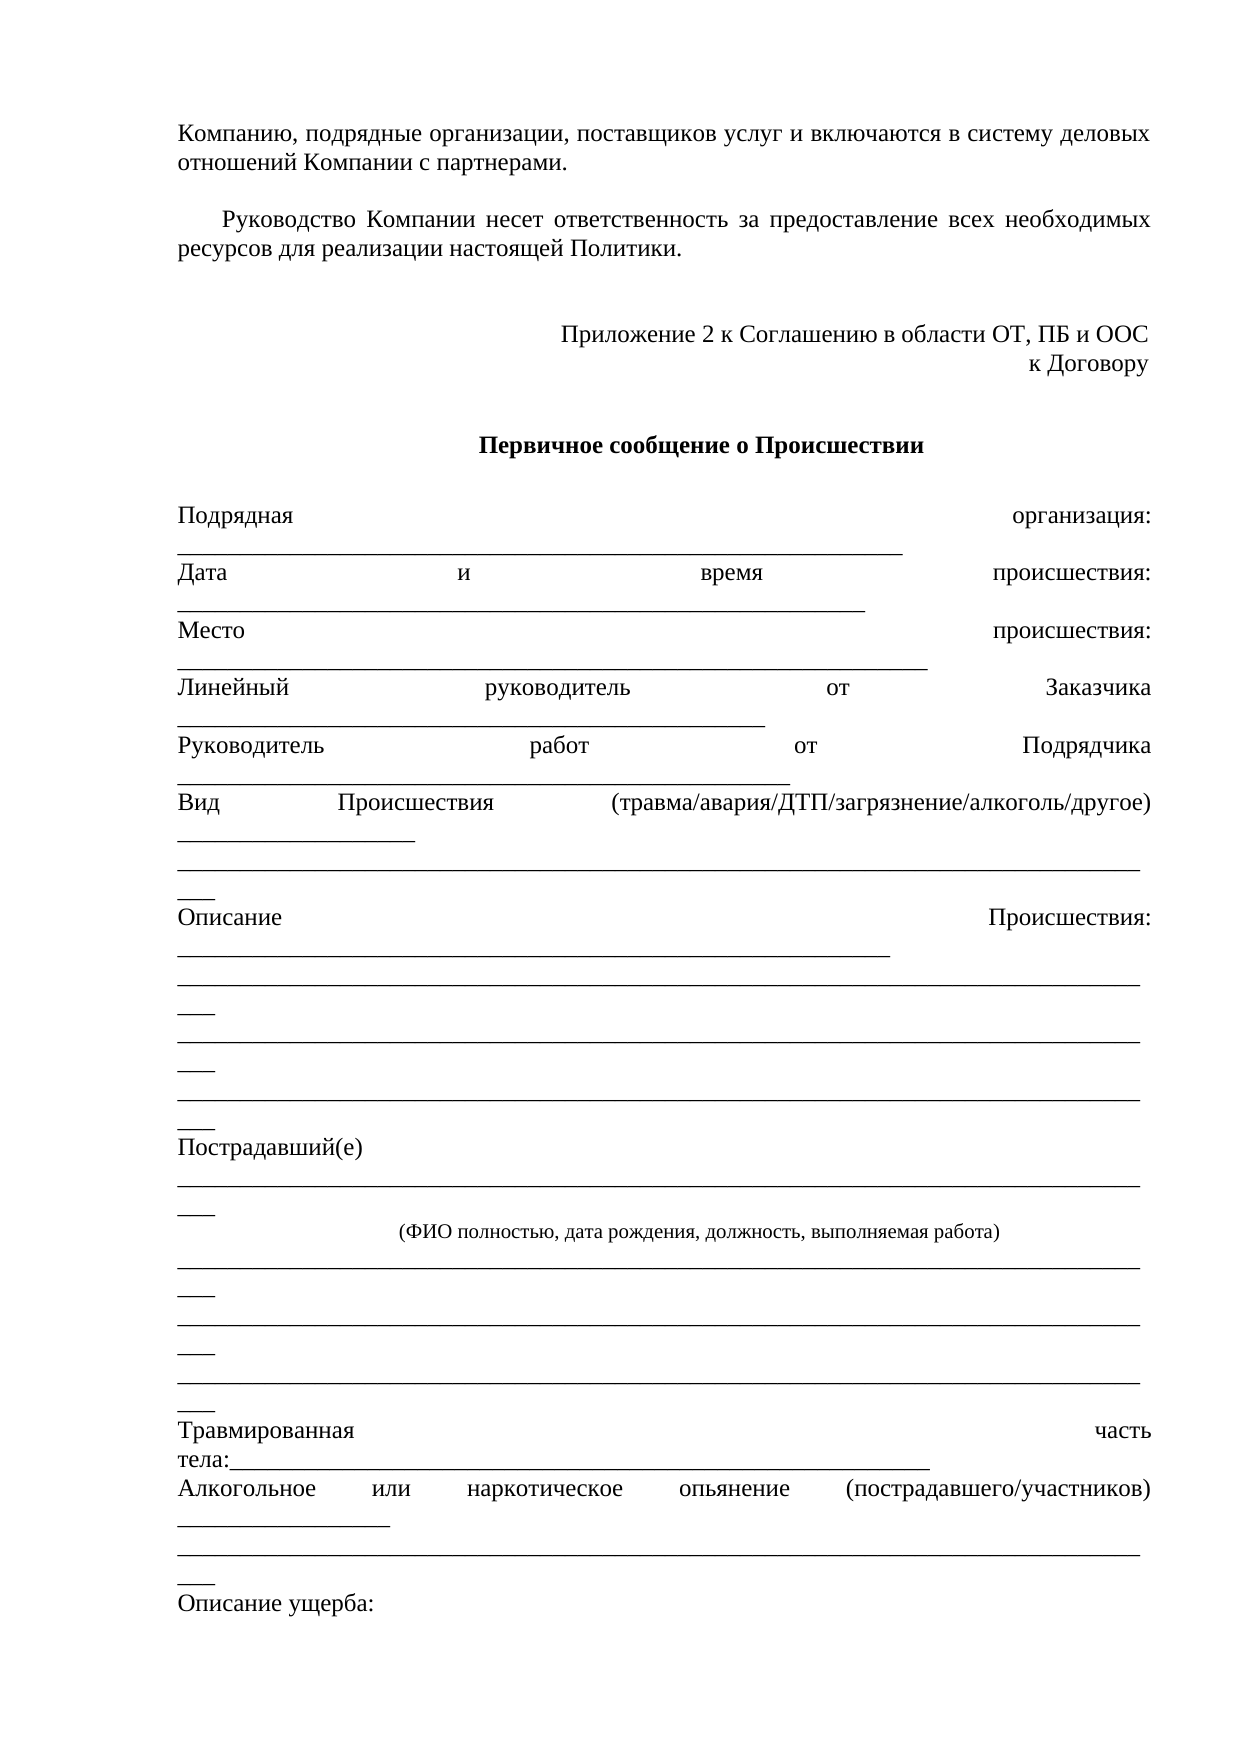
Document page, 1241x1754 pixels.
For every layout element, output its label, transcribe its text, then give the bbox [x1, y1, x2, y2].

text Дата и время происшествия: _______________________________________________________ [177, 557, 1152, 615]
text к Договору [177, 348, 1148, 377]
text Первичное сообщение о Происшествии [177, 430, 1152, 459]
text Описание ущерба: [177, 1588, 1152, 1616]
text Линейный руководитель от Заказчика _______________________________________________ [177, 672, 1152, 730]
text (ФИО полностью, дата рождения, должность, выполняемая работа) [325, 1219, 1152, 1243]
text Руководитель работ от Подрядчика _________________________________________________ [177, 730, 1152, 787]
text ________________________________________________________________________________ [177, 1243, 1152, 1300]
text Алкогольное или наркотическое опьянение (пострадавшего/участников) _________________ [177, 1473, 1152, 1530]
text ________________________________________________________________________________ [177, 960, 1152, 1017]
text Вид Происшествия (травма/авария/ДТП/загрязнение/алкоголь/другое) ___________________ [177, 787, 1152, 845]
text Место происшествия: ____________________________________________________________ [177, 615, 1152, 672]
text ________________________________________________________________________________ [177, 1017, 1152, 1075]
text ________________________________________________________________________________ [177, 1358, 1152, 1415]
text Травмированная часть тела:________________________________________________________ [177, 1415, 1152, 1473]
text ________________________________________________________________________________ [177, 1300, 1152, 1358]
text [177, 118, 1152, 176]
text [177, 1530, 1152, 1588]
text ________________________________________________________________________________ [177, 1075, 1152, 1132]
text Пострадавший(е) ________________________________________________________________________________ [177, 1132, 1152, 1219]
text Подрядная организация: __________________________________________________________ [177, 500, 1152, 557]
text Описание Происшествия: _________________________________________________________ [177, 902, 1152, 960]
text Приложение 2 к Соглашению в области ОТ, ПБ и ООС [177, 319, 1148, 348]
text ________________________________________________________________________________ [177, 845, 1152, 902]
text Руководство Компании несет ответственность за предоставление всех необходимых ресурсов для реализации настоящей Политики. [177, 204, 1152, 262]
